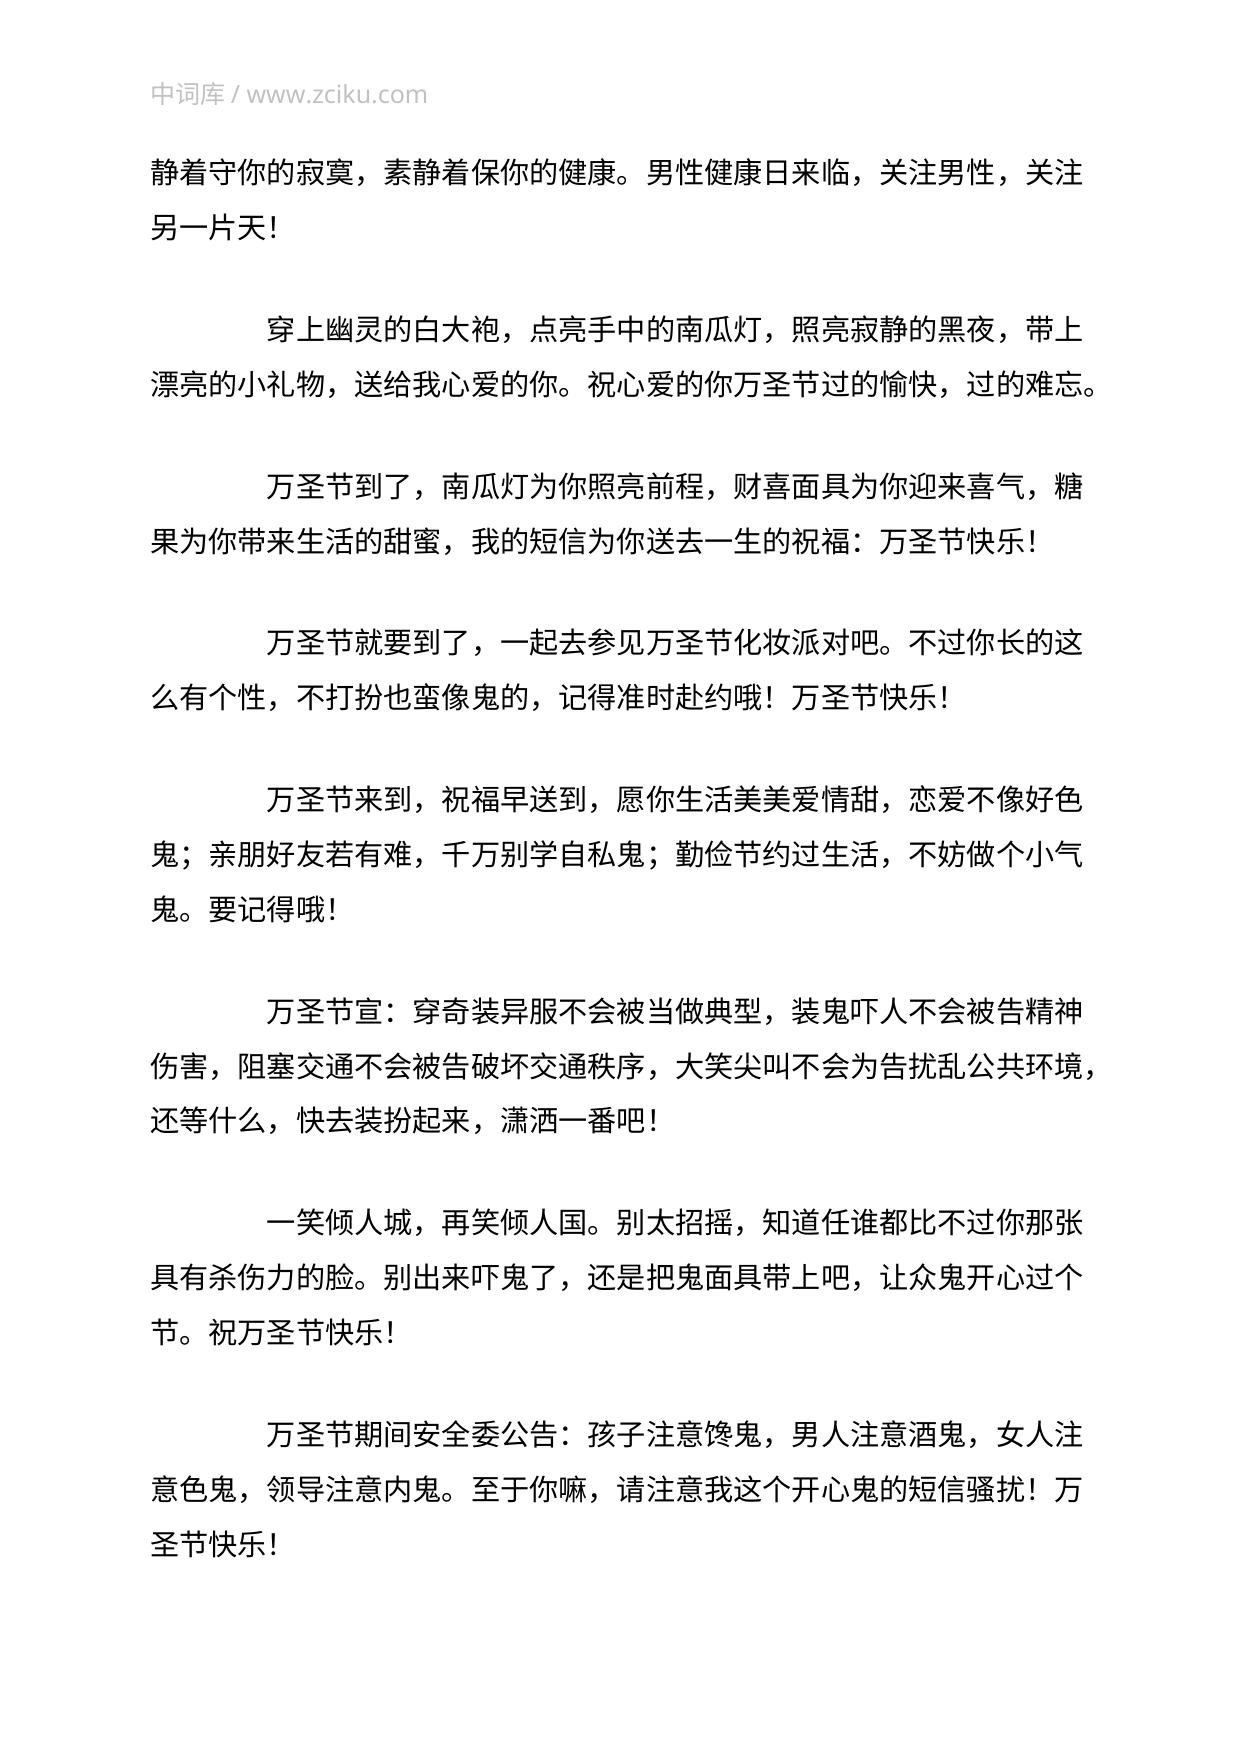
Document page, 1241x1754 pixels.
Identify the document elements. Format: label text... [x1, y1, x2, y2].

text 万圣节宣：穿奇装异服不会被当做典型，装鬼吓人不会被告精神伤害，阻塞交通不会被告破坏交通秩序，大笑尖叫不会为告扰乱公共环境，还等什么，快去装扮起来，潇洒一番吧！ [150, 988, 1090, 1140]
text 一笑倾人城，再笑倾人国。别太招摇，知道任谁都比不过你那张具有杀伤力的脸。别出来吓鬼了，还是把鬼面具带上吧，让众鬼开心过个节。祝万圣节快乐！ [150, 1200, 1090, 1352]
text 万圣节来到，祝福早送到，愿你生活美美爱情甜，恋爱不像好色鬼；亲朋好友若有难，千万别学自私鬼；勤俭节约过生活，不妨做个小气鬼。要记得哦！ [150, 777, 1090, 929]
text 穿上幽灵的白大袍，点亮手中的南瓜灯，照亮寂静的黑夜，带上漂亮的小礼物，送给我心爱的你。祝心爱的你万圣节过的愉快，过的难忘。 [150, 307, 1090, 404]
text 万圣节期间安全委公告：孩子注意馋鬼，男人注意酒鬼，女人注意色鬼，领导注意内鬼。至于你嘛，请注意我这个开心鬼的短信骚扰！万圣节快乐！ [150, 1411, 1090, 1563]
text 万圣节就要到了，一起去参见万圣节化妆派对吧。不过你长的这么有个性，不打扮也蛮像鬼的，记得准时赴约哦！万圣节快乐！ [150, 620, 1090, 717]
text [150, 150, 1090, 247]
text 万圣节到了，南瓜灯为你照亮前程，财喜面具为你迎来喜气，糖果为你带来生活的甜蜜，我的短信为你送去一生的祝福：万圣节快乐！ [150, 463, 1090, 561]
